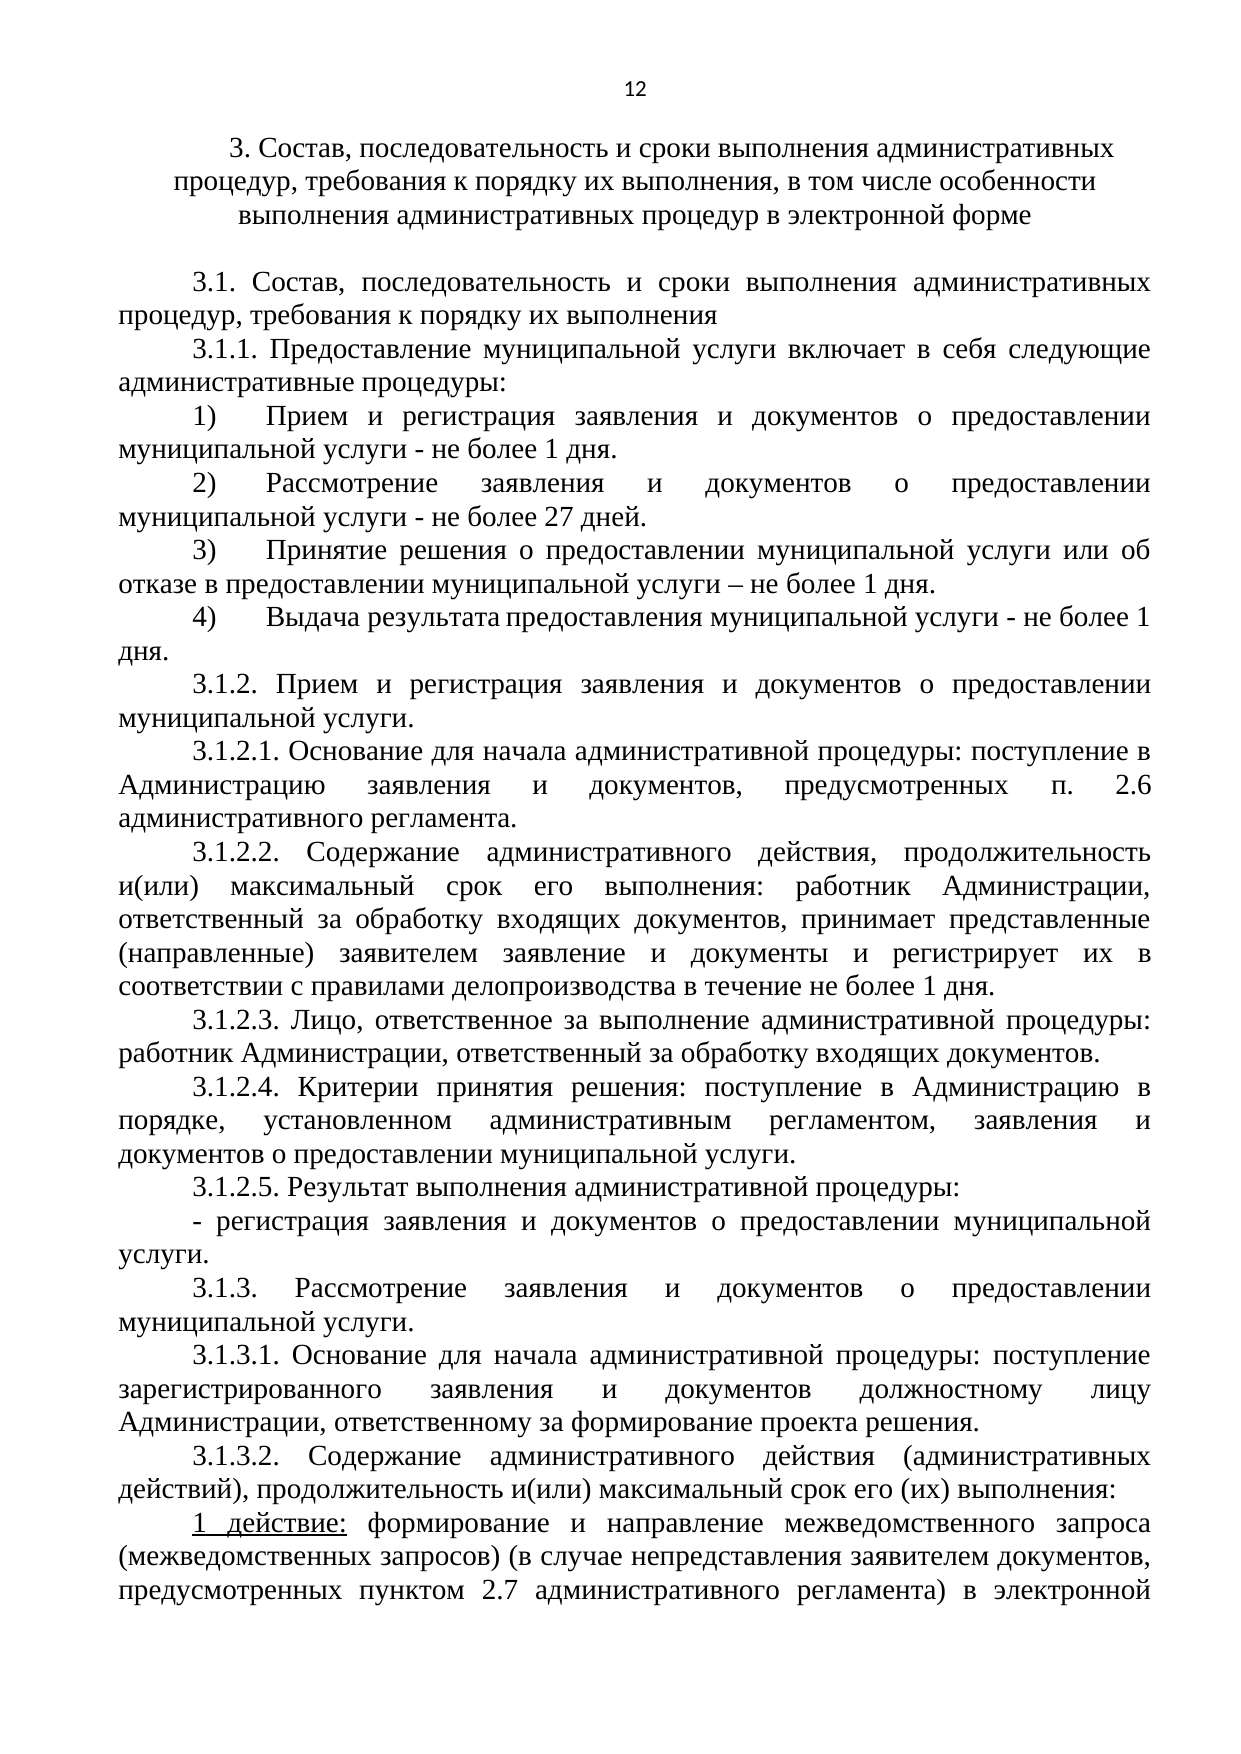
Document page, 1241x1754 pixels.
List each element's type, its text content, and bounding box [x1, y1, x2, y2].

text 3. Состав, последовательность и сроки выполнения административных процедур, требования к порядку их выполнения, в том числе особенности выполнения административных процедур в электронной форме [118, 130, 1152, 230]
text 3.1. Состав, последовательность и сроки выполнения административных процедур, требования к порядку их выполнения [118, 264, 1152, 331]
text 3.1.2.5. Результат выполнения административной процедуры: [118, 1169, 1152, 1203]
text 3.1.2.1. Основание для начала административной процедуры: поступление в Администрацию заявления и документов, предусмотренных п. 2.6 административного регламента. [118, 733, 1152, 834]
text 3) Принятие решения о предоставлении муниципальной услуги или об отказе в предоставлении муниципальной услуги – не более 1 дня. [118, 532, 1152, 599]
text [118, 1505, 1152, 1606]
text 4) Выдача результата предоставления муниципальной услуги - не более 1 дня. [118, 599, 1152, 666]
text 3.1.2.3. Лицо, ответственное за выполнение административной процедуры: работник Администрации, ответственный за обработку входящих документов. [118, 1002, 1152, 1069]
text 3.1.2. Прием и регистрация заявления и документов о предоставлении муниципальной услуги. [118, 666, 1152, 733]
text 3.1.2.4. Критерии принятия решения: поступление в Администрацию в порядке, установленном административным регламентом, заявления и документов о предоставлении муниципальной услуги. [118, 1069, 1152, 1169]
text - регистрация заявления и документов о предоставлении муниципальной услуги. [118, 1203, 1152, 1270]
text 3.1.3.1. Основание для начала административной процедуры: поступление зарегистрированного заявления и документов должностному лицу Администрации, ответственному за формирование проекта решения. [118, 1337, 1152, 1438]
text 2) Рассмотрение заявления и документов о предоставлении муниципальной услуги - не более 27 дней. [118, 465, 1152, 532]
text 1) Прием и регистрация заявления и документов о предоставлении муниципальной услуги - не более 1 дня. [118, 398, 1152, 465]
text 3.1.3.2. Содержание административного действия (административных действий), продолжительность и(или) максимальный срок его (их) выполнения: [118, 1438, 1152, 1505]
text 3.1.2.2. Содержание административного действия, продолжительность и(или) максимальный срок его выполнения: работник Администрации, ответственный за обработку входящих документов, принимает представленные (направленные) заявителем заявление и документы и регистрирует их в соответствии с правилами делопроизводства в течение не более 1 дня. [118, 834, 1152, 1002]
text 3.1.1. Предоставление муниципальной услуги включает в себя следующие административные процедуры: [118, 331, 1152, 398]
text 3.1.3. Рассмотрение заявления и документов о предоставлении муниципальной услуги. [118, 1270, 1152, 1337]
